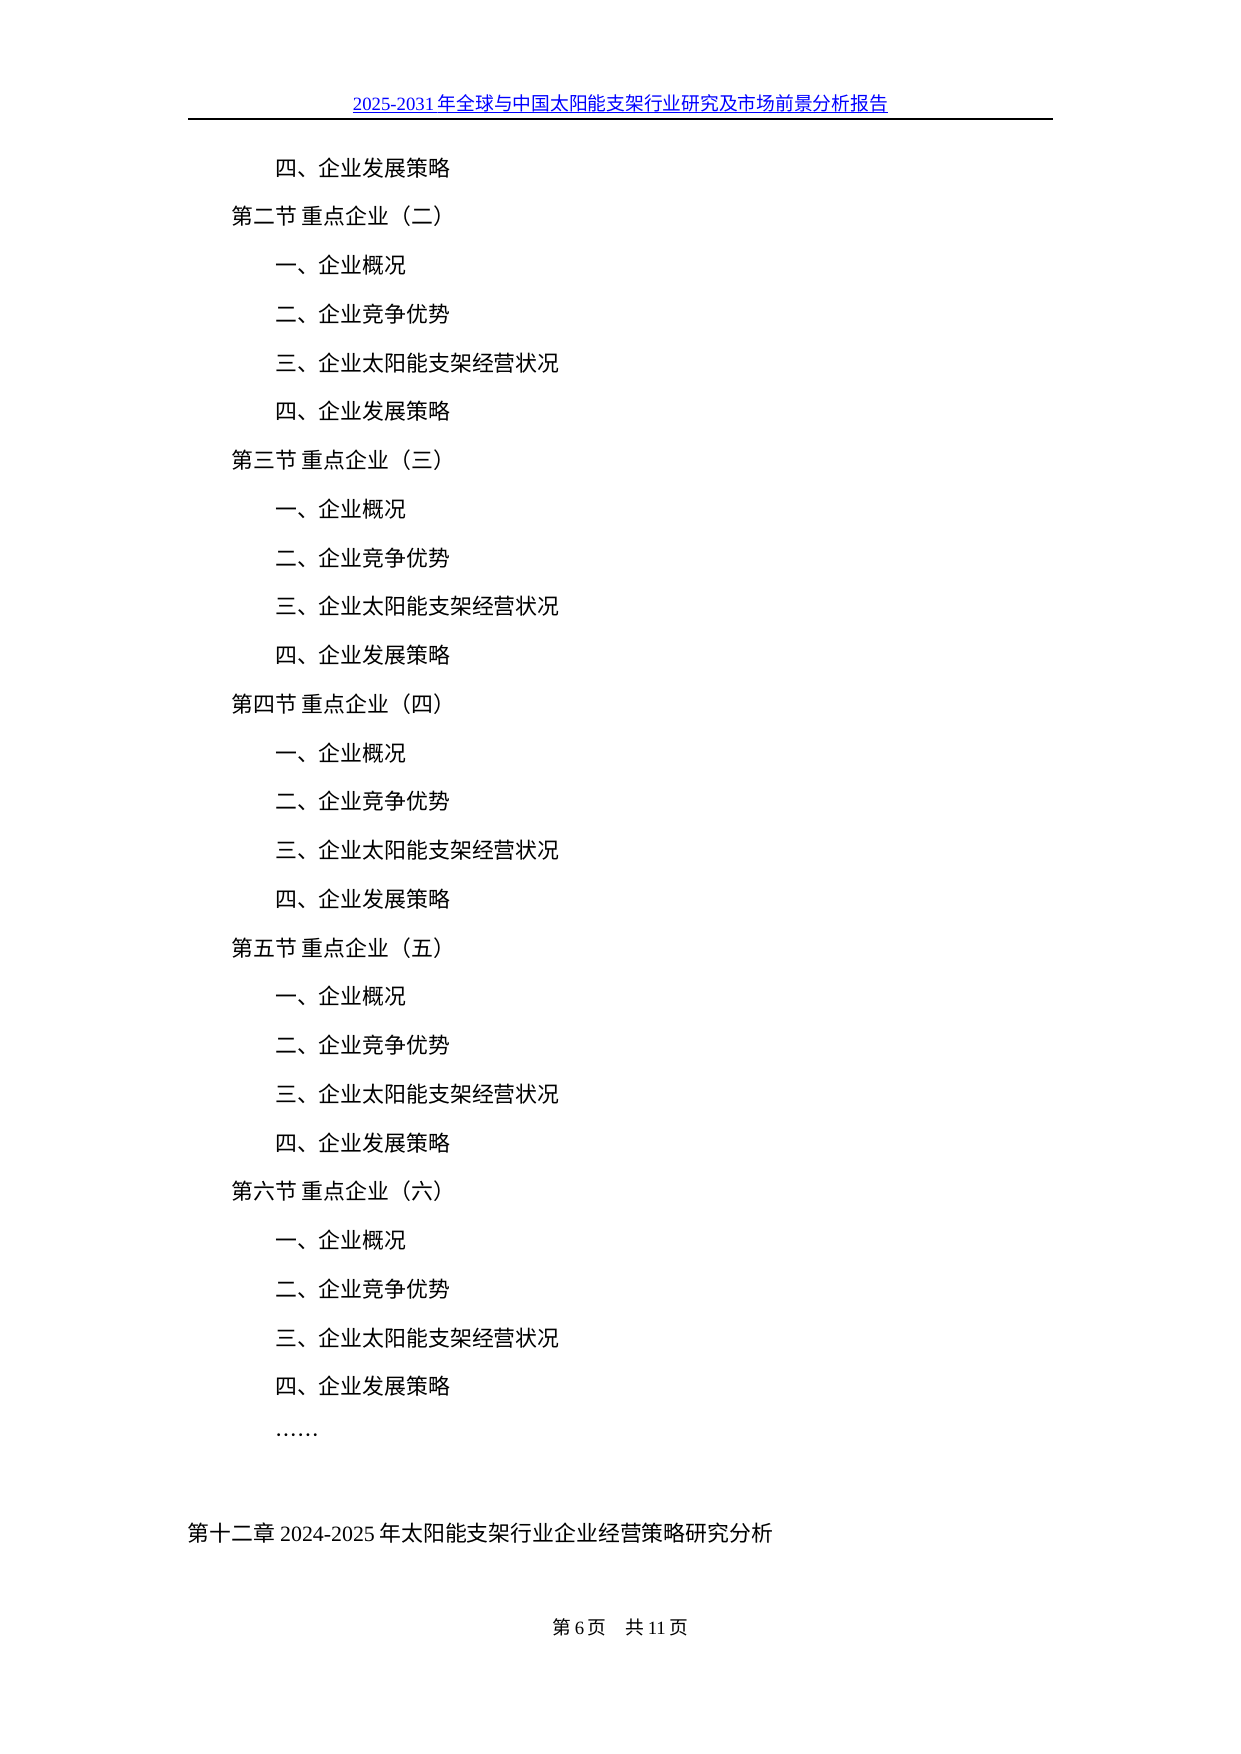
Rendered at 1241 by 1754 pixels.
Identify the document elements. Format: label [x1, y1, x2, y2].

text [187, 150, 1053, 1548]
